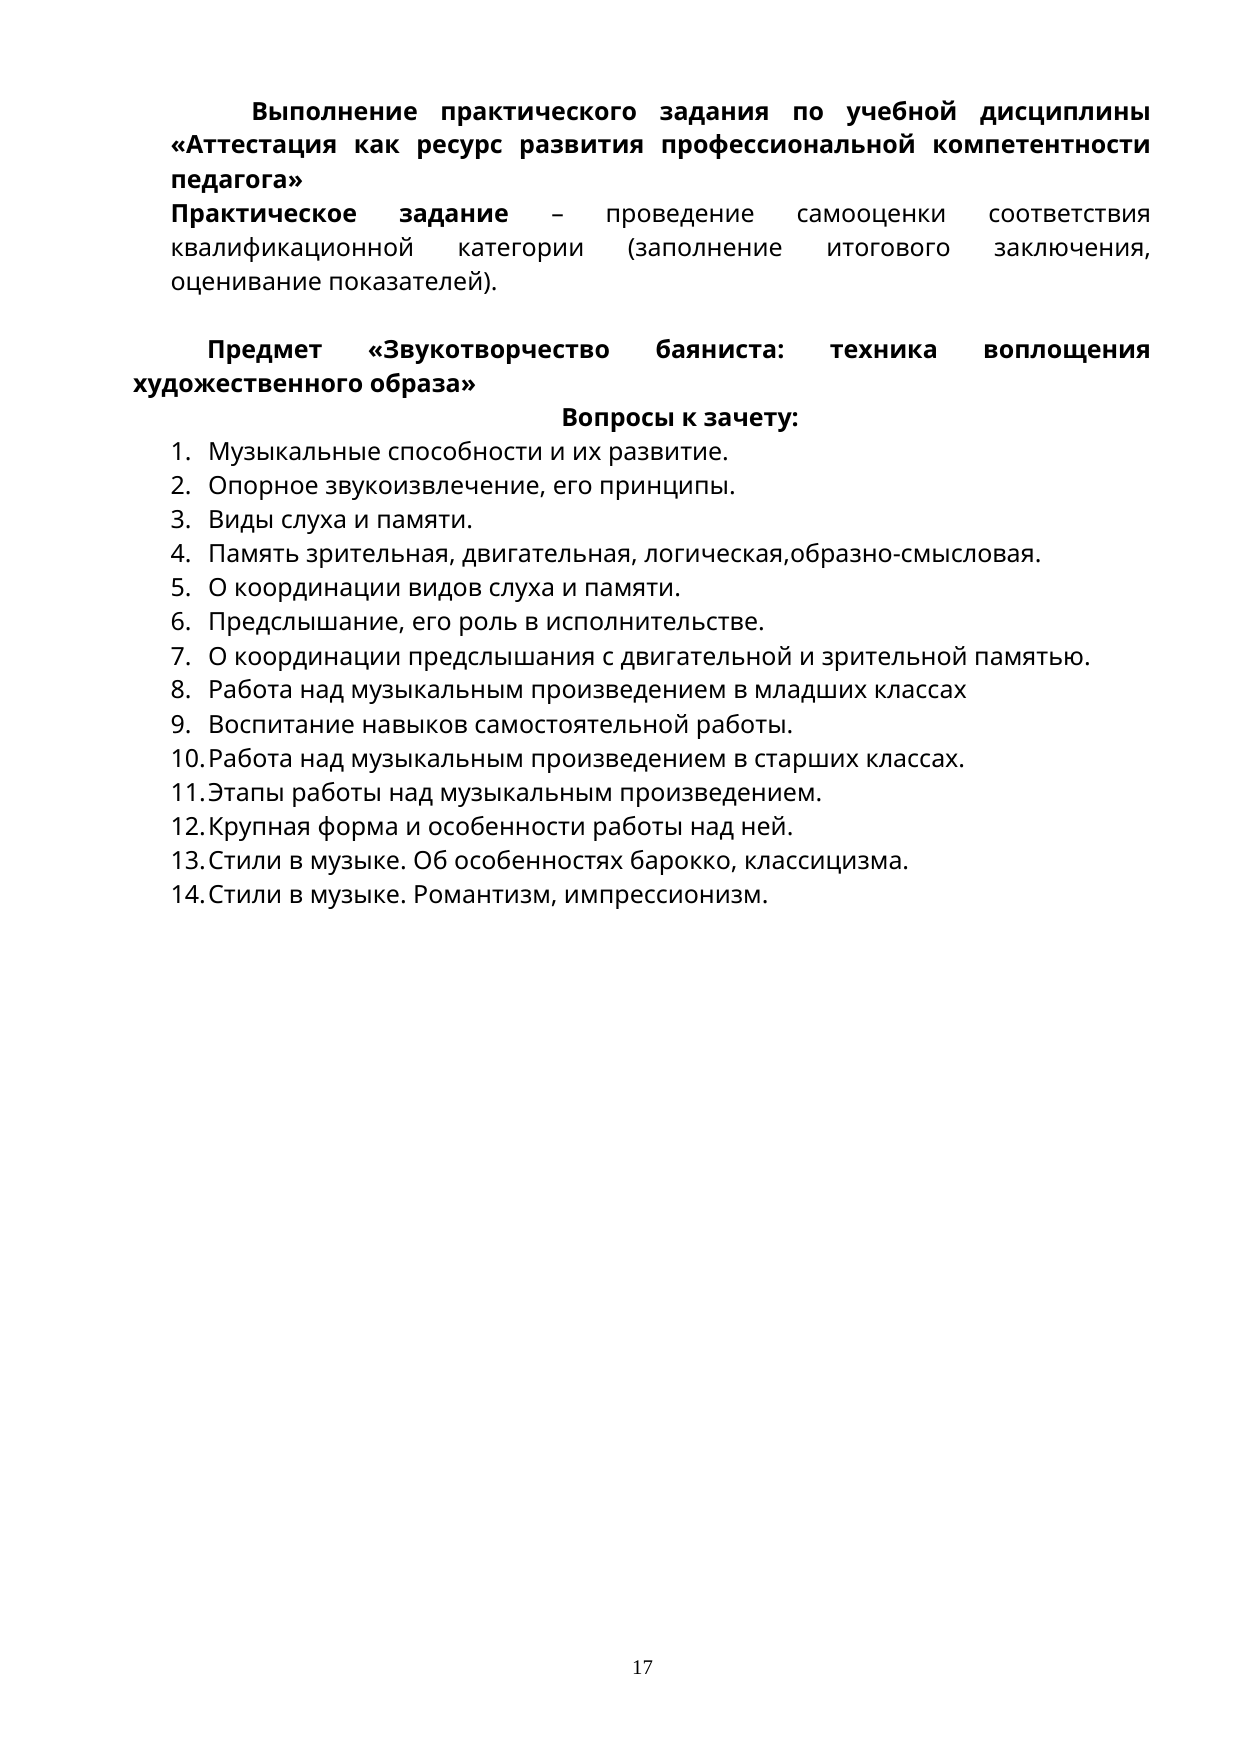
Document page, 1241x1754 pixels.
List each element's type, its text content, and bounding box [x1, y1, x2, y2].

list Крупная форма и особенности работы над ней. [170, 808, 1152, 842]
list Музыкальные способности и их развитие. [170, 434, 1152, 468]
list Предслышание, его роль в исполнительстве. [170, 604, 1152, 638]
list Этапы работы над музыкальным произведением. [170, 774, 1152, 808]
list Стили в музыке. Романтизм, импрессионизм. [170, 877, 1152, 911]
list Работа над музыкальным произведением в старших классах. [170, 740, 1152, 774]
list Работа над музыкальным произведением в младших классах [170, 672, 1152, 706]
list Память зрительная, двигательная, логическая,образно-смысловая. [170, 536, 1152, 570]
list Вопросы к зачету: [208, 400, 1152, 434]
list Предмет «Звукотворчество баяниста: техника воплощения художественного образа» [133, 332, 1152, 400]
list О координации предслышания с двигательной и зрительной памятью. [170, 638, 1152, 672]
list О координации видов слуха и памяти. [170, 570, 1152, 604]
text Выполнение практического задания по учебной дисциплины «Аттестация как ресурс развития профессиональной компетентности педагога» [170, 93, 1152, 195]
text Практическое задание – проведение самооценки соответствия квалификационной категории (заполнение итогового заключения, оценивание показателей). [170, 195, 1152, 297]
list Виды слуха и памяти. [170, 502, 1152, 536]
list Стили в музыке. Об особенностях барокко, классицизма. [170, 842, 1152, 877]
list Опорное звукоизвлечение, его принципы. [170, 468, 1152, 502]
list Воспитание навыков самостоятельной работы. [170, 706, 1152, 740]
